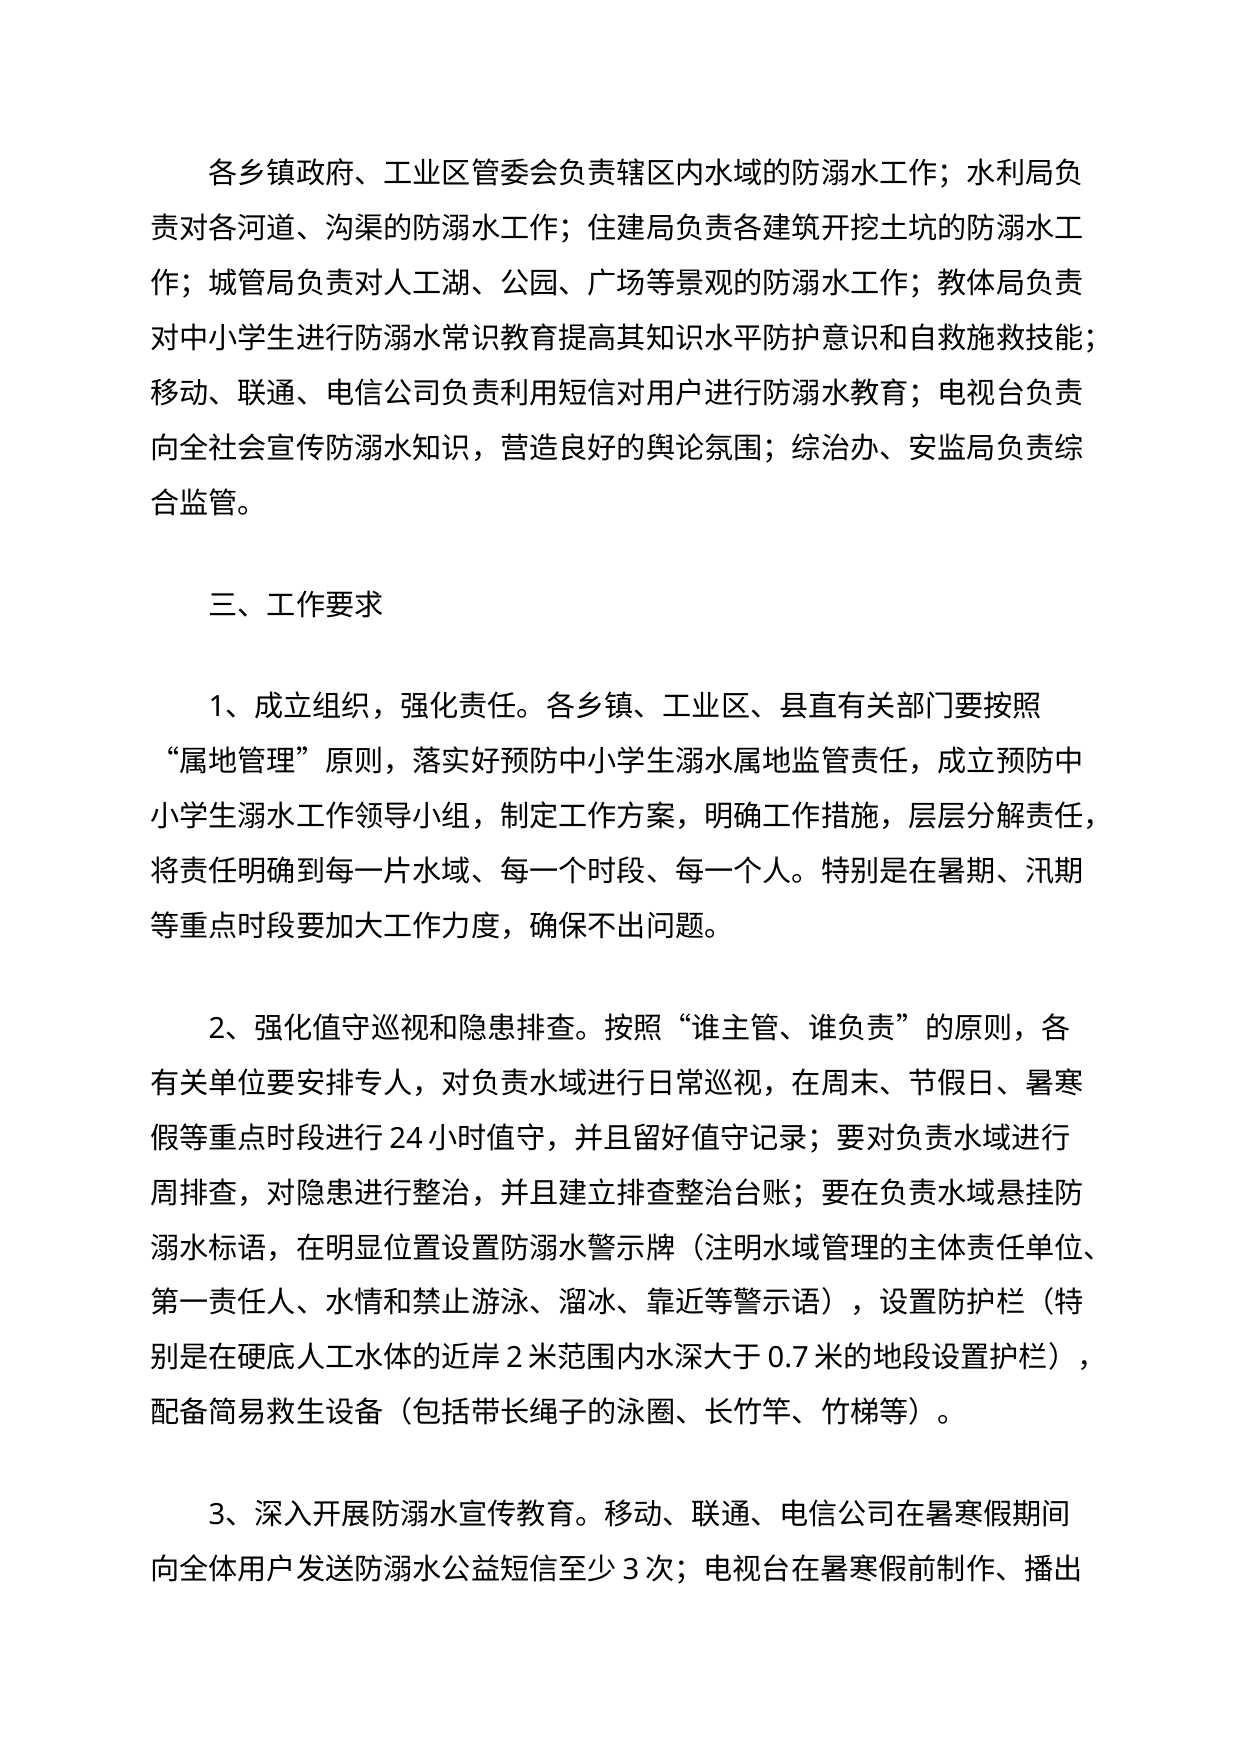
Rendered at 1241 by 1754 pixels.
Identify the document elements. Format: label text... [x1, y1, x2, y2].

text 2、强化值守巡视和隐患排查。按照“谁主管、谁负责”的原则，各有关单位要安排专人，对负责水域进行日常巡视，在周末、节假日、暑寒假等重点时段进行24小时值守，并且留好值守记录；要对负责水域进行周排查，对隐患进行整治，并且建立排查整治台账；要在负责水域悬挂防溺水标语，在明显位置设置防溺水警示牌（注明水域管理的主体责任单位、第一责任人、水情和禁止游泳、溜冰、靠近等警示语），设置防护栏（特别是在硬底人工水体的近岸2米范围内水深大于0.7米的地段设置护栏），配备简易救生设备（包括带长绳子的泳圈、长竹竿、竹梯等）。 [150, 1004, 1090, 1431]
text 各乡镇政府、工业区管委会负责辖区内水域的防溺水工作；水利局负责对各河道、沟渠的防溺水工作；住建局负责各建筑开挖土坑的防溺水工作；城管局负责对人工湖、公园、广场等景观的防溺水工作；教体局负责对中小学生进行防溺水常识教育提高其知识水平防护意识和自救施救技能；移动、联通、电信公司负责利用短信对用户进行防溺水教育；电视台负责向全社会宣传防溺水知识，营造良好的舆论氛围；综治办、安监局负责综合监管。 [150, 150, 1090, 522]
text 1、成立组织，强化责任。各乡镇、工业区、县直有关部门要按照“属地管理”原则，落实好预防中小学生溺水属地监管责任，成立预防中小学生溺水工作领导小组，制定工作方案，明确工作措施，层层分解责任，将责任明确到每一片水域、每一个时段、每一个人。特别是在暑期、汛期等重点时段要加大工作力度，确保不出问题。 [150, 683, 1090, 945]
text 三、工作要求 [150, 581, 1090, 623]
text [150, 1491, 1090, 1588]
